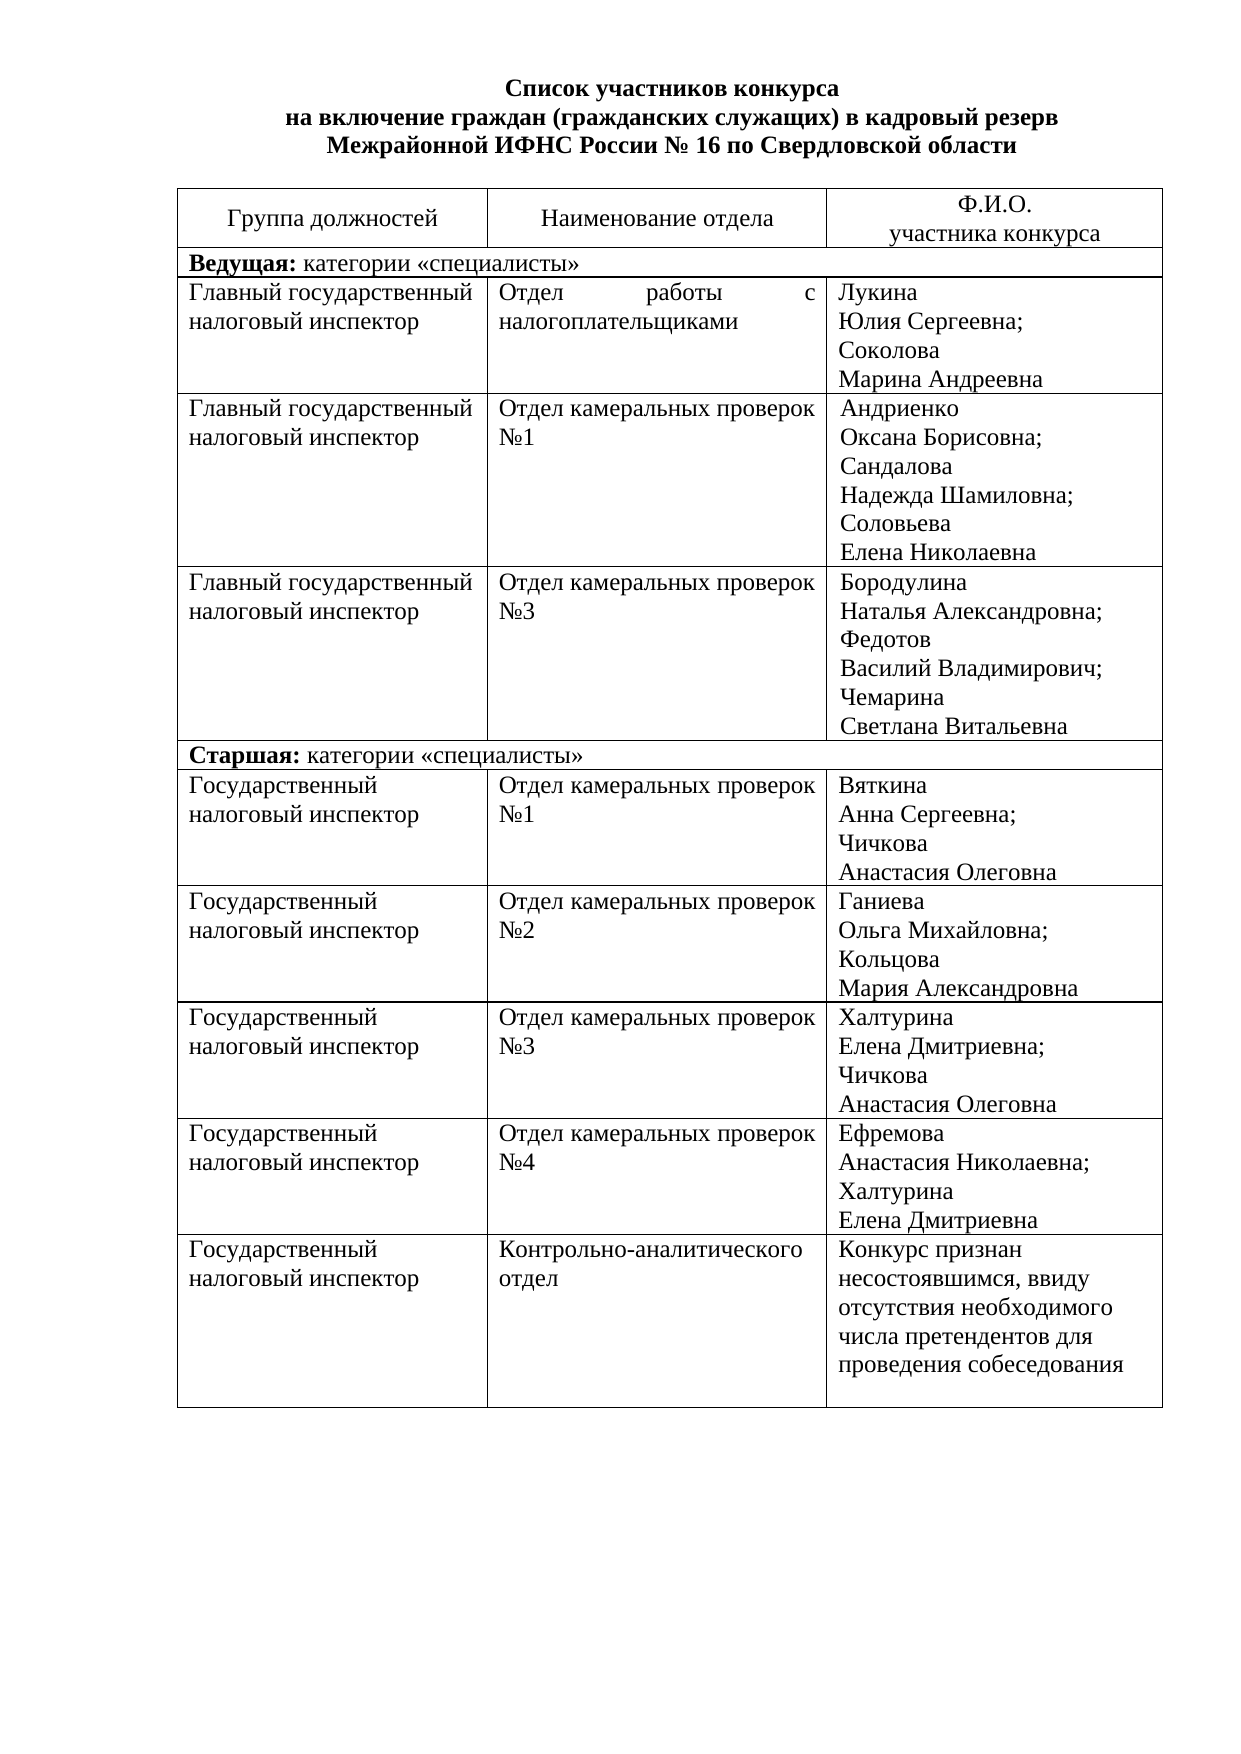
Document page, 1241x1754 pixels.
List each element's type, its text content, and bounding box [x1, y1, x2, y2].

text на включение граждан (гражданских служащих) в кадровый резерв [177, 102, 1167, 131]
table_cell Отдел камеральных проверок №3 [488, 567, 826, 739]
table_header Наименование отдела [488, 189, 826, 247]
table_cell Главный государственный налоговый инспектор [178, 567, 487, 739]
table_cell Отдел камеральных проверок №2 [488, 886, 826, 1001]
table_cell Государственный налоговый инспектор [178, 886, 487, 1001]
table_cell Главный государственный налоговый инспектор [178, 278, 487, 392]
table_cell Ганиева Ольга Михайловна; Кольцова Мария Александровна [827, 886, 1162, 1001]
table_cell Отдел камеральных проверок №1 [488, 394, 826, 566]
table_cell Лукина Юлия Сергеевна; Соколова Марина Андреевна [827, 278, 1162, 392]
table_cell Государственный налоговый инспектор [178, 770, 487, 885]
table_cell Государственный налоговый инспектор [178, 1003, 487, 1117]
table_cell Государственный налоговый инспектор [178, 1235, 487, 1407]
table_cell Халтурина Елена Дмитриевна; Чичкова Анастасия Олеговна [827, 1003, 1162, 1117]
table_cell Старшая: категории «специалисты» [178, 741, 1162, 769]
table_cell Бородулина Наталья Александровна; Федотов Василий Владимирович; Чемарина Светлана Витальевна [827, 567, 1162, 739]
table_cell Андриенко Оксана Борисовна; Сандалова Надежда Шамиловна; Соловьева Елена Николаевна [827, 394, 1162, 566]
text Межрайонной ИФНС России № 16 по Свердловской области [177, 131, 1167, 159]
table_cell Ведущая: категории «специалисты» [178, 248, 1162, 276]
table_cell Ефремова Анастасия Николаевна; Халтурина Елена Дмитриевна [827, 1119, 1162, 1233]
table_cell Отдел работы с налогоплательщиками [488, 278, 826, 392]
table_cell Вяткина Анна Сергеевна; Чичкова Анастасия Олеговна [827, 770, 1162, 885]
table_cell Государственный налоговый инспектор [178, 1119, 487, 1233]
table_cell Контрольно-аналитического отдел [488, 1235, 826, 1407]
table_cell Конкурс признан несостоявшимся, ввиду отсутствия необходимого числа претендентов для проведения собеседования [827, 1235, 1162, 1407]
table_cell Отдел камеральных проверок №4 [488, 1119, 826, 1233]
table_header Ф.И.О. участника конкурса [827, 189, 1162, 247]
text Список участников конкурса [177, 73, 1167, 102]
table_cell Главный государственный налоговый инспектор [178, 394, 487, 566]
table_header Группа должностей [178, 189, 487, 247]
table_cell Отдел камеральных проверок №1 [488, 770, 826, 885]
table_cell Отдел камеральных проверок №3 [488, 1003, 826, 1117]
